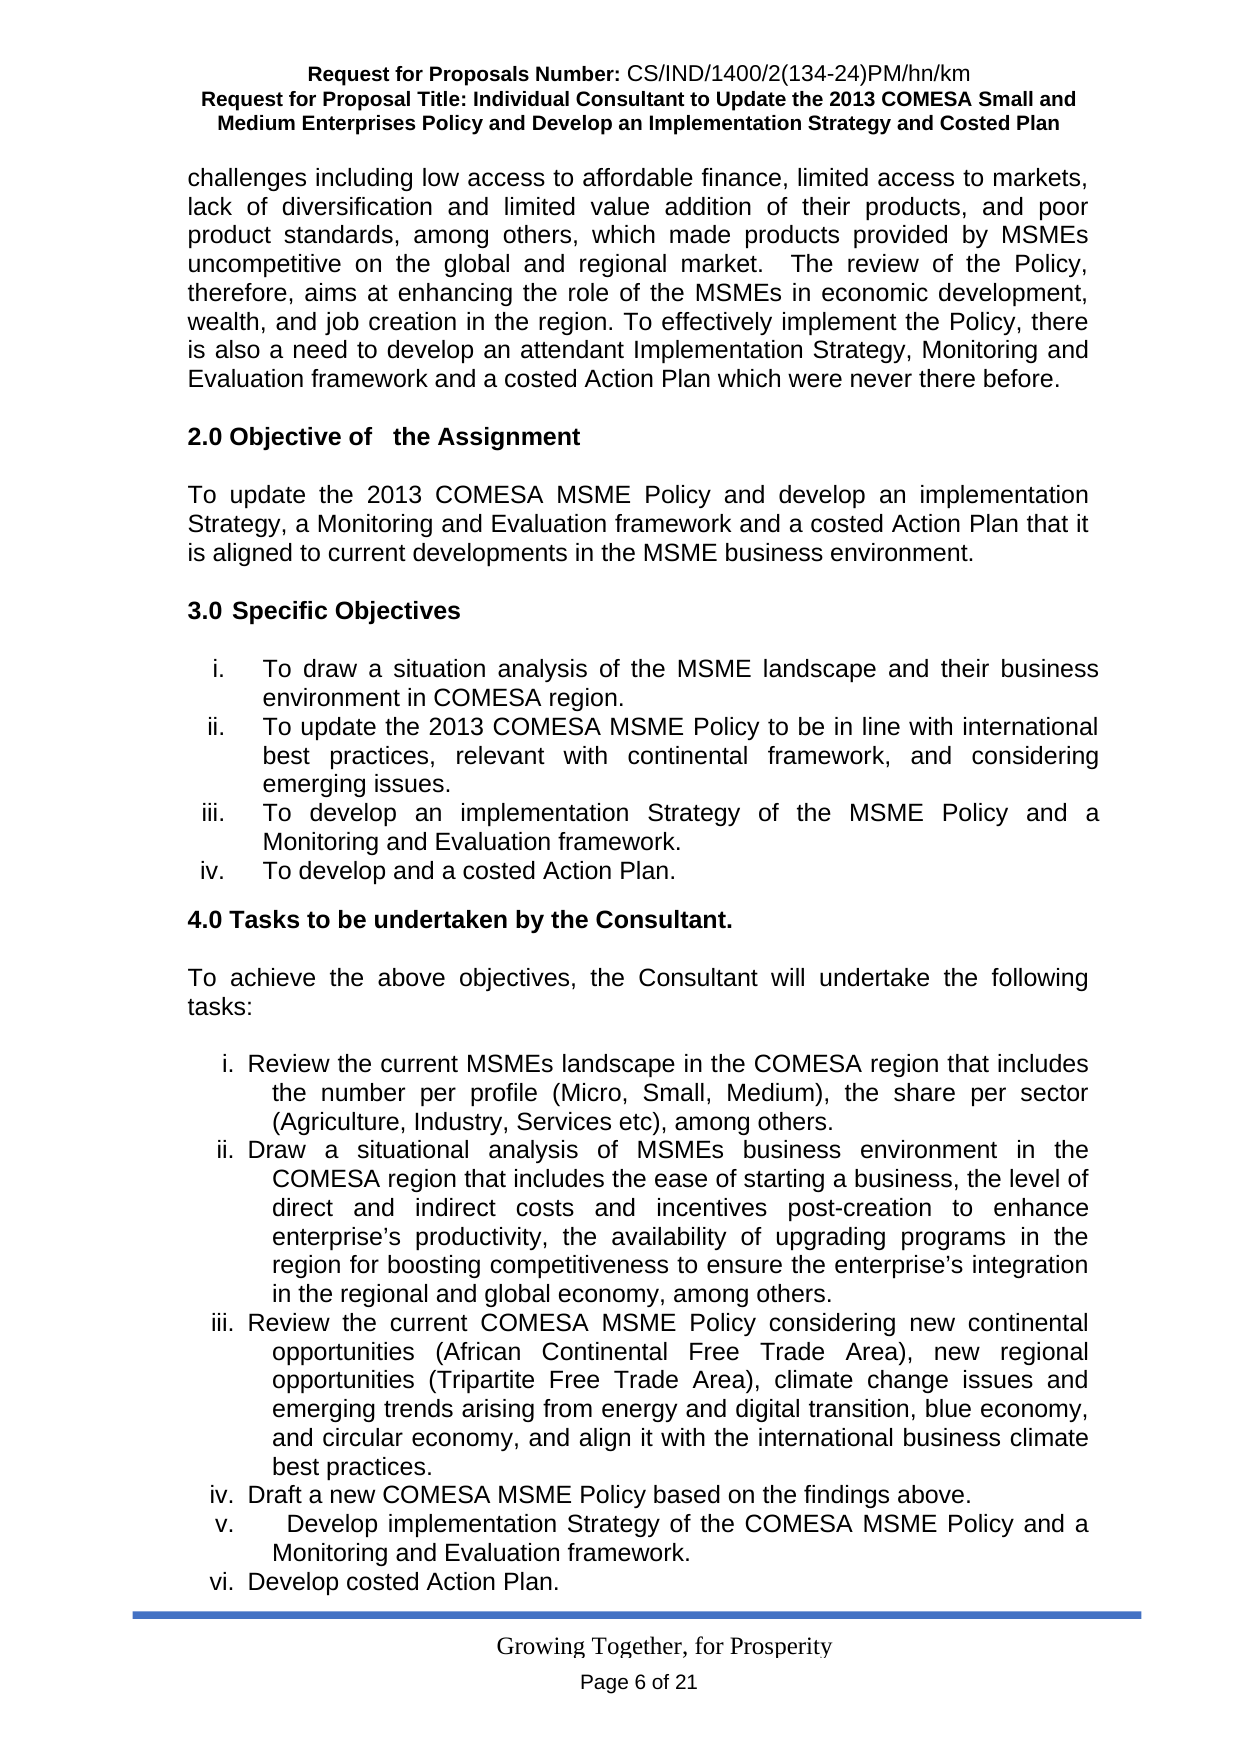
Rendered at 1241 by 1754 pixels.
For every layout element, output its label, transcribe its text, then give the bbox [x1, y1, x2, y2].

list To develop an implementation Strategy of the MSME Policy and a Monitoring and Evaluation framework. [225, 798, 1101, 856]
list Develop implementation Strategy of the COMESA MSME Policy and a Monitoring and Evaluation framework. [234, 1509, 1090, 1566]
list Review the current COMESA MSME Policy considering new continental opportunities (African Continental Free Trade Area), new regional opportunities (Tripartite Free Trade Area), climate change issues and emerging trends arising from energy and digital transition, blue economy, and circular economy, and align it with the international business climate best practices. [234, 1308, 1090, 1480]
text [187, 163, 1090, 393]
list To update the 2013 COMESA MSME Policy and develop an implementation Strategy, a Monitoring and Evaluation framework and a costed Action Plan that it is aligned to current developments in the MSME business environment. [187, 480, 1090, 567]
list To develop and a costed Action Plan. [225, 856, 1101, 884]
text 4.0 Tasks to be undertaken by the Consultant. [187, 905, 1090, 934]
list To draw a situation analysis of the MSME landscape and their business environment in COMESA region. [225, 654, 1101, 712]
text To achieve the above objectives, the Consultant will undertake the following tasks: [187, 963, 1090, 1020]
list Draw a situational analysis of MSMEs business environment in the COMESA region that includes the ease of starting a business, the level of direct and indirect costs and incentives post-creation to enhance enterprise’s productivity, the availability of upgrading programs in the region for boosting competitiveness to ensure the enterprise’s integration in the regional and global economy, among others. [234, 1135, 1090, 1308]
list Develop costed Action Plan. [234, 1566, 1090, 1595]
list Specific Objectives [187, 596, 1090, 624]
list To update the 2013 COMESA MSME Policy to be in line with international best practices, relevant with continental framework, and considering emerging issues. [225, 712, 1101, 798]
list Draft a new COMESA MSME Policy based on the findings above. [234, 1480, 1090, 1509]
list Review the current MSMEs landscape in the COMESA region that includes the number per profile (Micro, Small, Medium), the share per sector (Agriculture, Industry, Services etc), among others. [234, 1049, 1090, 1135]
text 2.0 Objective of the Assignment [187, 422, 1090, 451]
